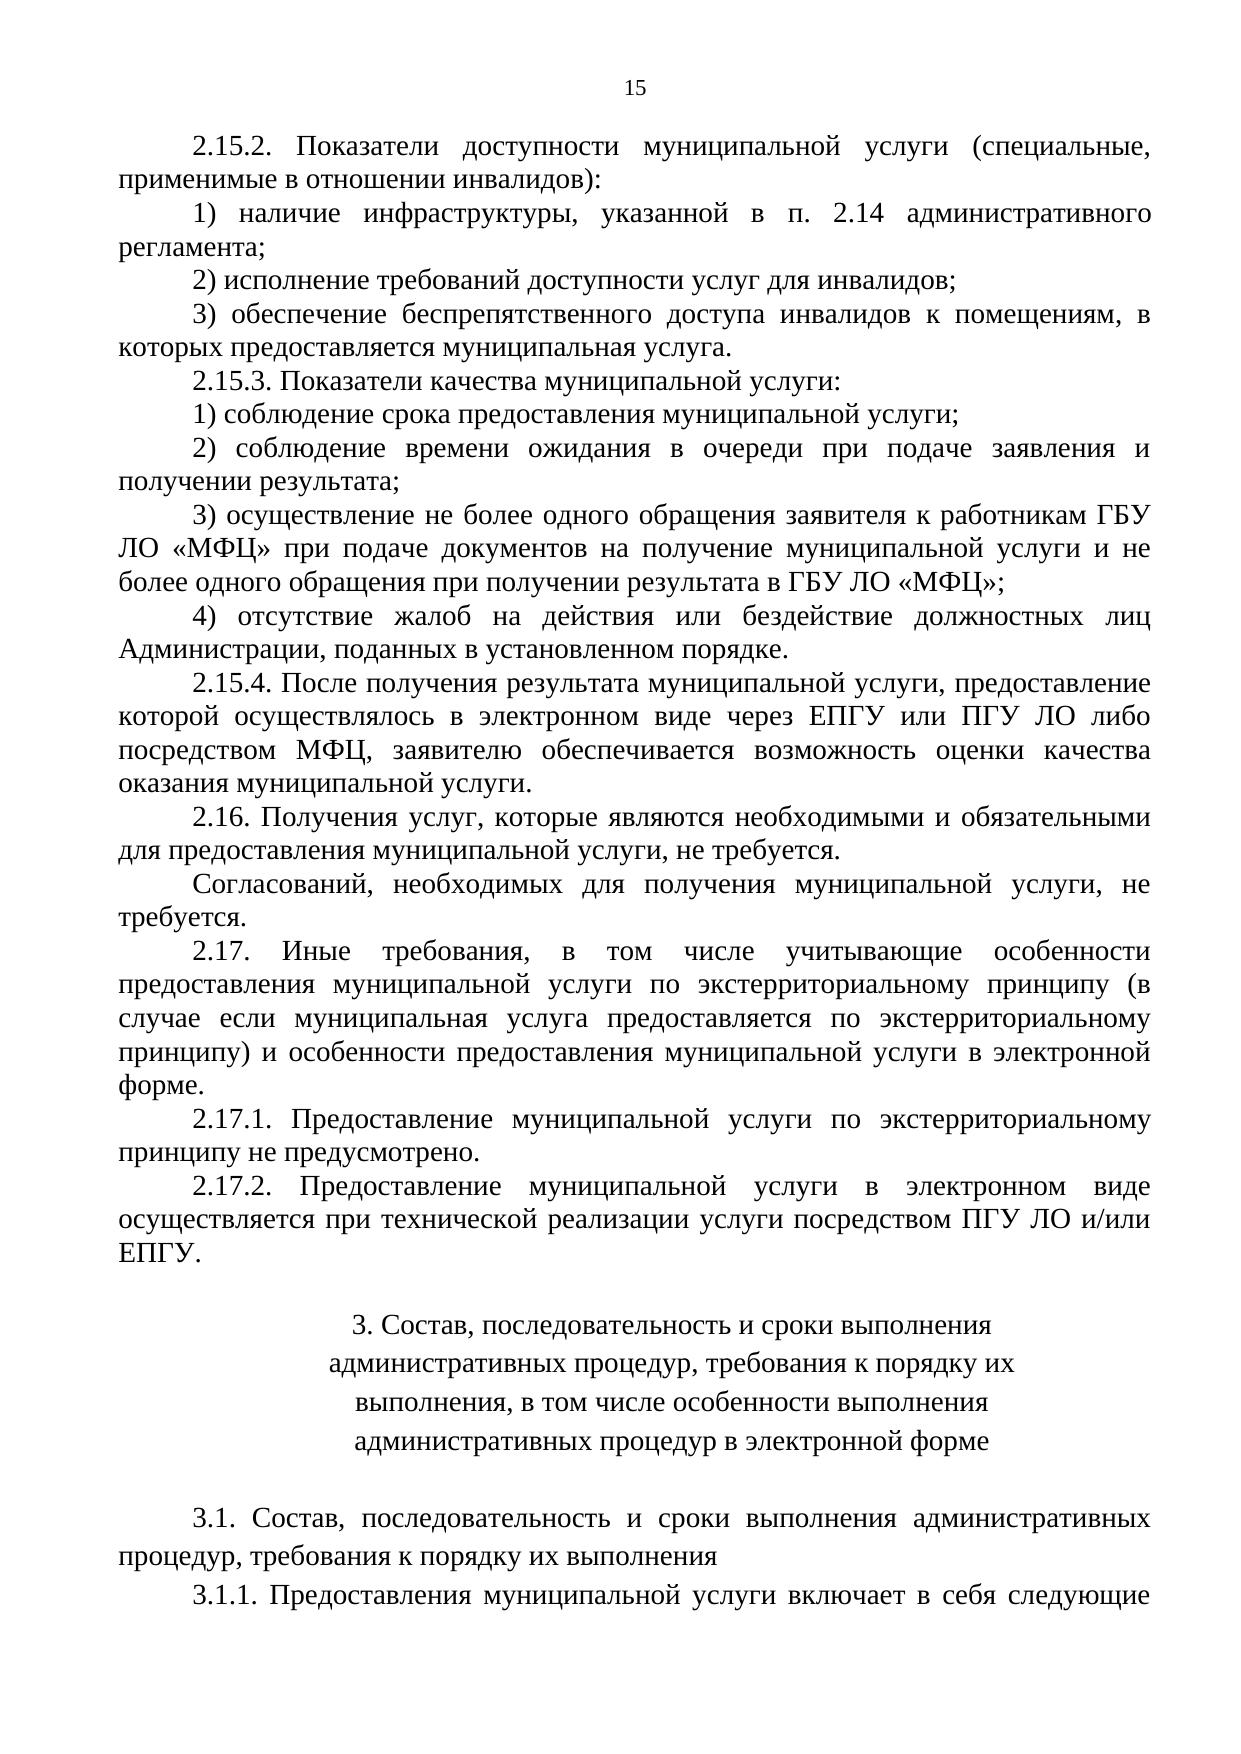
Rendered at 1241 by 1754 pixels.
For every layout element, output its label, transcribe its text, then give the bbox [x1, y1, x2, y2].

text 2.15.3. Показатели качества муниципальной услуги: [118, 363, 1152, 396]
text 2.17.2. Предоставление муниципальной услуги в электронном виде осуществляется при технической реализации услуги посредством ПГУ ЛО и/или ЕПГУ. [118, 1168, 1152, 1268]
text 2) соблюдение времени ожидания в очереди при подаче заявления и получении результата; [118, 430, 1152, 497]
text 2.16. Получения услуг, которые являются необходимыми и обязательными для предоставления муниципальной услуги, не требуется. [118, 799, 1152, 866]
text 1) соблюдение срока предоставления муниципальной услуги; [118, 396, 1152, 430]
text административных процедур, требования к порядку их [118, 1346, 1152, 1379]
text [118, 1577, 1152, 1610]
text 2.15.4. После получения результата муниципальной услуги, предоставление которой осуществлялось в электронном виде через ЕПГУ или ПГУ ЛО либо посредством МФЦ, заявителю обеспечивается возможность оценки качества оказания муниципальной услуги. [118, 665, 1152, 799]
text 3.1. Состав, последовательность и сроки выполнения административных процедур, требования к порядку их выполнения [118, 1500, 1152, 1572]
text 2.17.1. Предоставление муниципальной услуги по экстерриториальному принципу не предусмотрено. [118, 1101, 1152, 1168]
text выполнения, в том числе особенности выполнения [118, 1384, 1152, 1418]
text 4) отсутствие жалоб на действия или бездействие должностных лиц Администрации, поданных в установленном порядке. [118, 598, 1152, 665]
text 3) обеспечение беспрепятственного доступа инвалидов к помещениям, в которых предоставляется муниципальная услуга. [118, 296, 1152, 363]
text административных процедур в электронной форме [118, 1423, 1152, 1456]
text 3. Состав, последовательность и сроки выполнения [118, 1307, 1152, 1341]
text 2.17. Иные требования, в том числе учитывающие особенности предоставления муниципальной услуги по экстерриториальному принципу (в случае если муниципальная услуга предоставляется по экстерриториальному принципу) и особенности предоставления муниципальной услуги в электронной форме. [118, 933, 1152, 1101]
text 2) исполнение требований доступности услуг для инвалидов; [118, 262, 1152, 296]
text 1) наличие инфраструктуры, указанной в п. 2.14 административного регламента; [118, 195, 1152, 262]
text Согласований, необходимых для получения муниципальной услуги, не требуется. [118, 866, 1152, 933]
text 3) осуществление не более одного обращения заявителя к работникам ГБУ ЛО «МФЦ» при подаче документов на получение муниципальной услуги и не более одного обращения при получении результата в ГБУ ЛО «МФЦ»; [118, 497, 1152, 598]
text 2.15.2. Показатели доступности муниципальной услуги (специальные, применимые в отношении инвалидов): [118, 128, 1152, 195]
